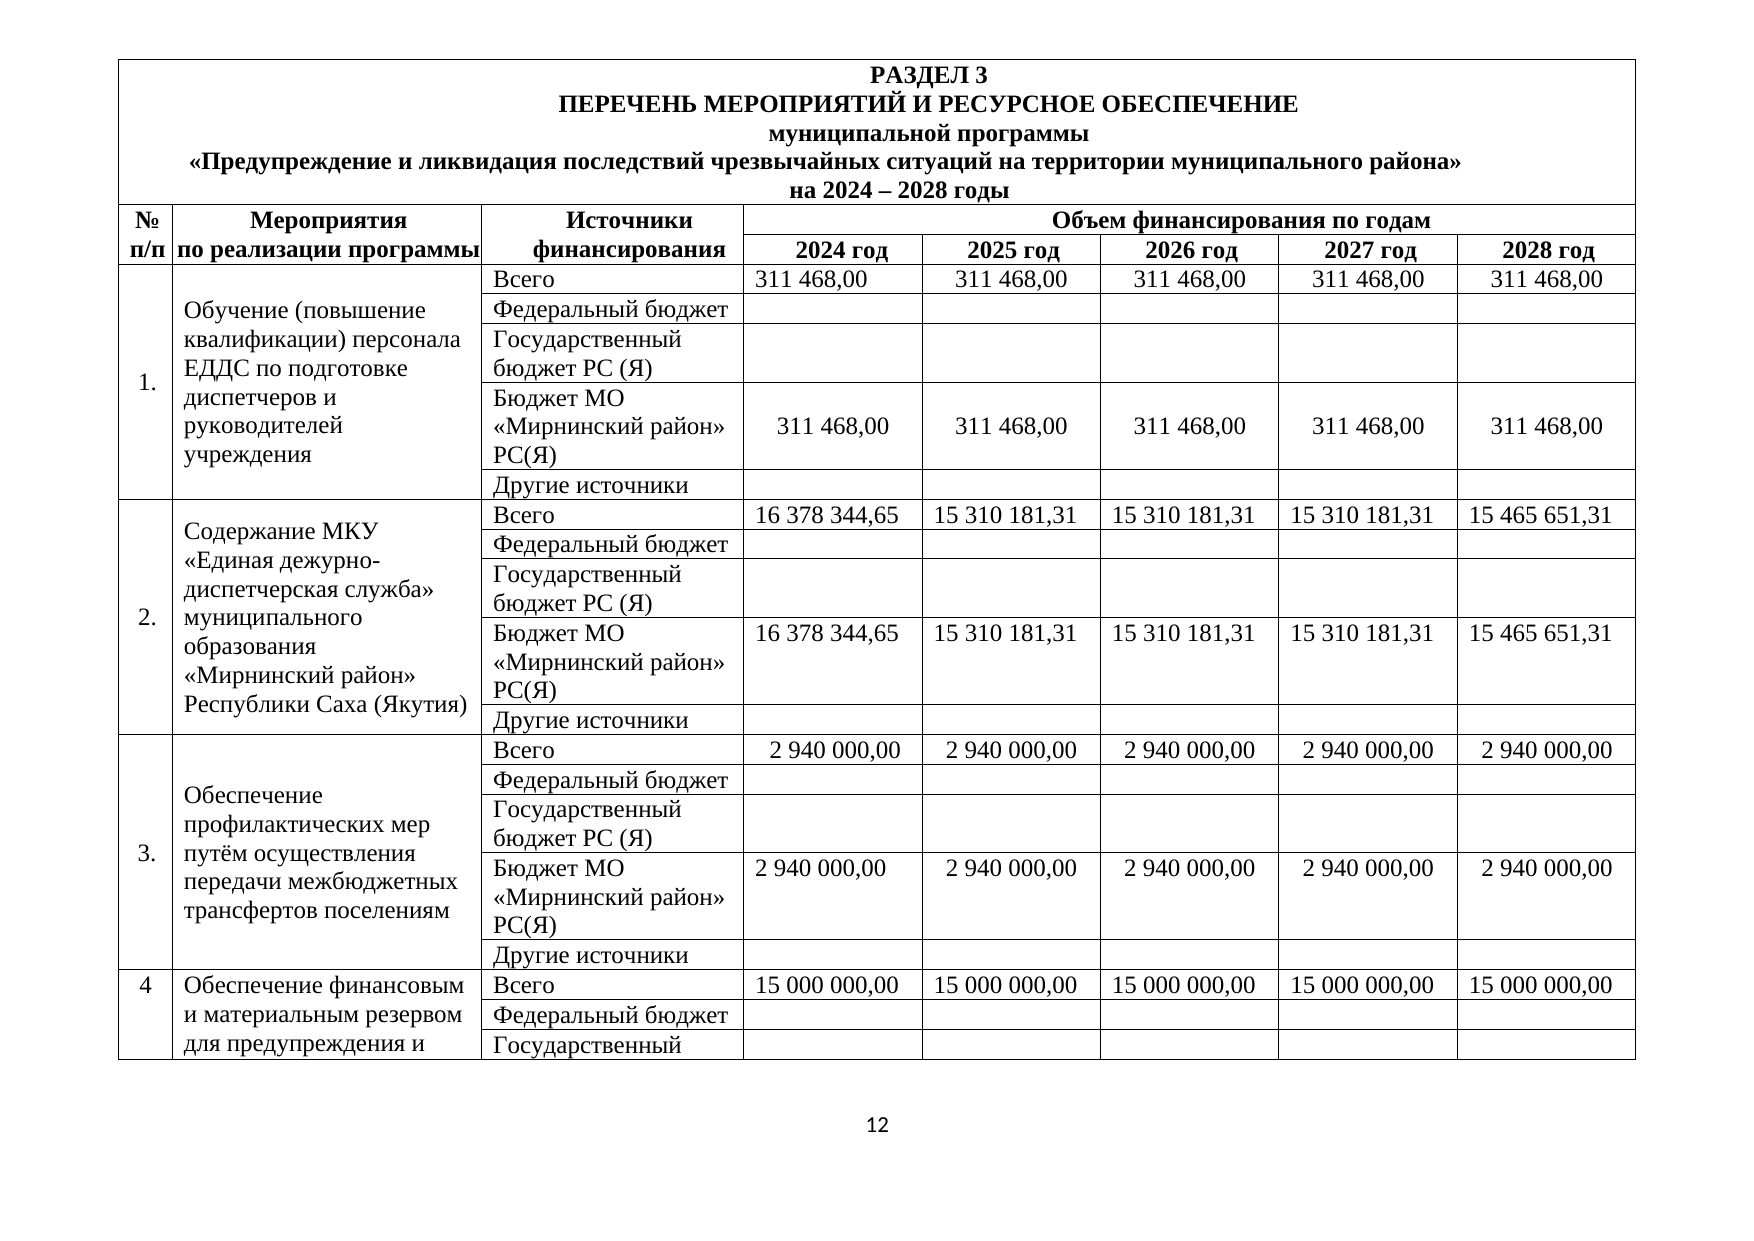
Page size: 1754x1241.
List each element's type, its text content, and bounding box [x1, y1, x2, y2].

table_cell [744, 559, 922, 617]
table_cell [923, 294, 1100, 323]
table_cell [1458, 294, 1635, 323]
table_cell [744, 705, 922, 734]
table_cell 2 940 000,00 [923, 735, 1100, 764]
table_cell [1279, 294, 1457, 323]
table_cell Федеральный бюджет [482, 294, 743, 323]
table_cell [923, 940, 1100, 969]
table_cell [1101, 324, 1278, 382]
table_cell 4 [119, 970, 172, 1058]
table_cell 15 000 000,00 [1458, 970, 1635, 999]
table_cell Обучение (повышение квалификации) персонала ЕДДС по подготовке диспетчеров и руководителей учреждения [173, 265, 481, 499]
table_cell [1279, 1000, 1457, 1029]
table_header РАЗДЕЛ 3 ПЕРЕЧЕНЬ МЕРОПРИЯТИЙ И РЕСУРСНОЕ ОБЕСПЕЧЕНИЕ муниципальной программы «Предупреждение и ликвидация последствий чрезвычайных ситуаций на территории муниципального района» на 2024 – 2028 годы [119, 60, 1635, 204]
table_cell 2 940 000,00 [1101, 735, 1278, 764]
table_cell [1101, 530, 1278, 558]
table_cell [1458, 1030, 1635, 1058]
table_cell [923, 1000, 1100, 1029]
table_cell [1101, 559, 1278, 617]
table_cell [744, 940, 922, 969]
table_cell 2 940 000,00 [923, 853, 1100, 939]
table_cell [744, 1030, 922, 1058]
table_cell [482, 1030, 743, 1058]
table_cell 311 468,00 [744, 383, 922, 469]
table_cell Государственный бюджет РС (Я) [482, 324, 743, 382]
table_cell 16 378 344,65 [744, 500, 922, 528]
table_cell 2. [119, 500, 172, 734]
table_cell Всего [482, 970, 743, 999]
table_cell [1279, 530, 1457, 558]
table_cell Мероприятия по реализации программы [173, 205, 481, 263]
table_cell 15 310 181,31 [1101, 618, 1278, 704]
table_cell 2 940 000,00 [1458, 853, 1635, 939]
table_cell 2 940 000,00 [1279, 735, 1457, 764]
table_cell Федеральный бюджет [482, 1000, 743, 1029]
table_cell [1458, 1000, 1635, 1029]
table_cell 15 310 181,31 [1279, 618, 1457, 704]
table_cell 311 468,00 [1101, 383, 1278, 469]
table_cell Всего [482, 500, 743, 528]
table_cell [1458, 530, 1635, 558]
table_cell 2 940 000,00 [1458, 735, 1635, 764]
table_cell [744, 530, 922, 558]
table_cell 15 310 181,31 [923, 500, 1100, 528]
table_cell 2025 год [923, 235, 1100, 263]
table_cell [1458, 705, 1635, 734]
table_cell 311 468,00 [744, 265, 922, 293]
table_cell [1279, 1030, 1457, 1058]
table_cell Государственный бюджет РС (Я) [482, 795, 743, 852]
table_cell 311 468,00 [923, 383, 1100, 469]
table_cell [1101, 1000, 1278, 1029]
table_cell 15 000 000,00 [1279, 970, 1457, 999]
table_cell 311 468,00 [1279, 383, 1457, 469]
table_cell [744, 470, 922, 499]
table_cell [744, 324, 922, 382]
table_cell [744, 294, 922, 323]
table_cell Всего [482, 265, 743, 293]
table_cell Федеральный бюджет [482, 530, 743, 558]
table_cell [1101, 795, 1278, 852]
table_cell Содержание МКУ «Единая дежурно-диспетчерская служба» муниципального образования «Мирнинский район» Республики Саха (Якутия) [173, 500, 481, 734]
table_cell 2027 год [1279, 235, 1457, 263]
table_cell [923, 559, 1100, 617]
table_cell [923, 324, 1100, 382]
table_cell Федеральный бюджет [482, 765, 743, 793]
table_cell 311 468,00 [1458, 383, 1635, 469]
table_cell [1279, 470, 1457, 499]
table_cell [923, 470, 1100, 499]
table_cell [1279, 765, 1457, 793]
table_cell [1458, 324, 1635, 382]
table_cell 15 465 651,31 [1458, 500, 1635, 528]
table_cell 16 378 344,65 [744, 618, 922, 704]
table_cell [1458, 559, 1635, 617]
table_cell [923, 765, 1100, 793]
table_cell [1279, 795, 1457, 852]
table_cell Другие источники [482, 940, 743, 969]
table_cell 15 310 181,31 [923, 618, 1100, 704]
table_cell Источники финансирования [482, 205, 743, 263]
table_cell [744, 1000, 922, 1029]
table_cell № п/п [119, 205, 172, 263]
table_cell [1458, 470, 1635, 499]
table_cell [1458, 940, 1635, 969]
table_cell 2 940 000,00 [744, 735, 922, 764]
table_cell 15 310 181,31 [1101, 500, 1278, 528]
table_cell [923, 705, 1100, 734]
table_cell [1101, 294, 1278, 323]
table_cell [744, 765, 922, 793]
table_cell Всего [482, 735, 743, 764]
table_cell 2 940 000,00 [1279, 853, 1457, 939]
table_cell Объем финансирования по годам [744, 205, 1635, 234]
table_cell [923, 530, 1100, 558]
table_cell [1279, 559, 1457, 617]
table_cell [744, 795, 922, 852]
table_cell 2 940 000,00 [1101, 853, 1278, 939]
table_cell 3. [119, 735, 172, 969]
table_cell Бюджет МО «Мирнинский район» РС(Я) [482, 618, 743, 704]
table_cell 2028 год [1458, 235, 1635, 263]
table_cell 2024 год [744, 235, 922, 263]
table_cell [1101, 1030, 1278, 1058]
table_cell Другие источники [482, 470, 743, 499]
table_cell [923, 1030, 1100, 1058]
table_cell Бюджет МО «Мирнинский район» РС(Я) [482, 853, 743, 939]
table_cell 1. [119, 265, 172, 499]
table_cell Государственный бюджет РС (Я) [482, 559, 743, 617]
table_cell 311 468,00 [923, 265, 1100, 293]
table_cell Бюджет МО «Мирнинский район» РС(Я) [482, 383, 743, 469]
table_cell Обеспечение финансовым и материальным резервом для предупреждения и ликвидации последствий чрезвычайных ситуаций [173, 970, 481, 1058]
table_cell [1101, 470, 1278, 499]
table_cell 15 465 651,31 [1458, 618, 1635, 704]
table_cell 2026 год [1101, 235, 1278, 263]
table_cell 311 468,00 [1458, 265, 1635, 293]
table_cell [1101, 940, 1278, 969]
table_cell [1101, 705, 1278, 734]
table_cell Обеспечение профилактических мер путём осуществления передачи межбюджетных трансфертов поселениям [173, 735, 481, 969]
table_cell 15 000 000,00 [923, 970, 1100, 999]
table_cell 2 940 000,00 [744, 853, 922, 939]
table_cell [1101, 765, 1278, 793]
table_cell 311 468,00 [1279, 265, 1457, 293]
table_cell [1458, 795, 1635, 852]
table_cell 15 000 000,00 [744, 970, 922, 999]
table_cell 15 310 181,31 [1279, 500, 1457, 528]
table_cell [1279, 324, 1457, 382]
table_cell [1279, 940, 1457, 969]
table_cell [1458, 765, 1635, 793]
table_cell 15 000 000,00 [1101, 970, 1278, 999]
table_cell [923, 795, 1100, 852]
table_cell [1279, 705, 1457, 734]
table_cell Другие источники [482, 705, 743, 734]
table_cell 311 468,00 [1101, 265, 1278, 293]
